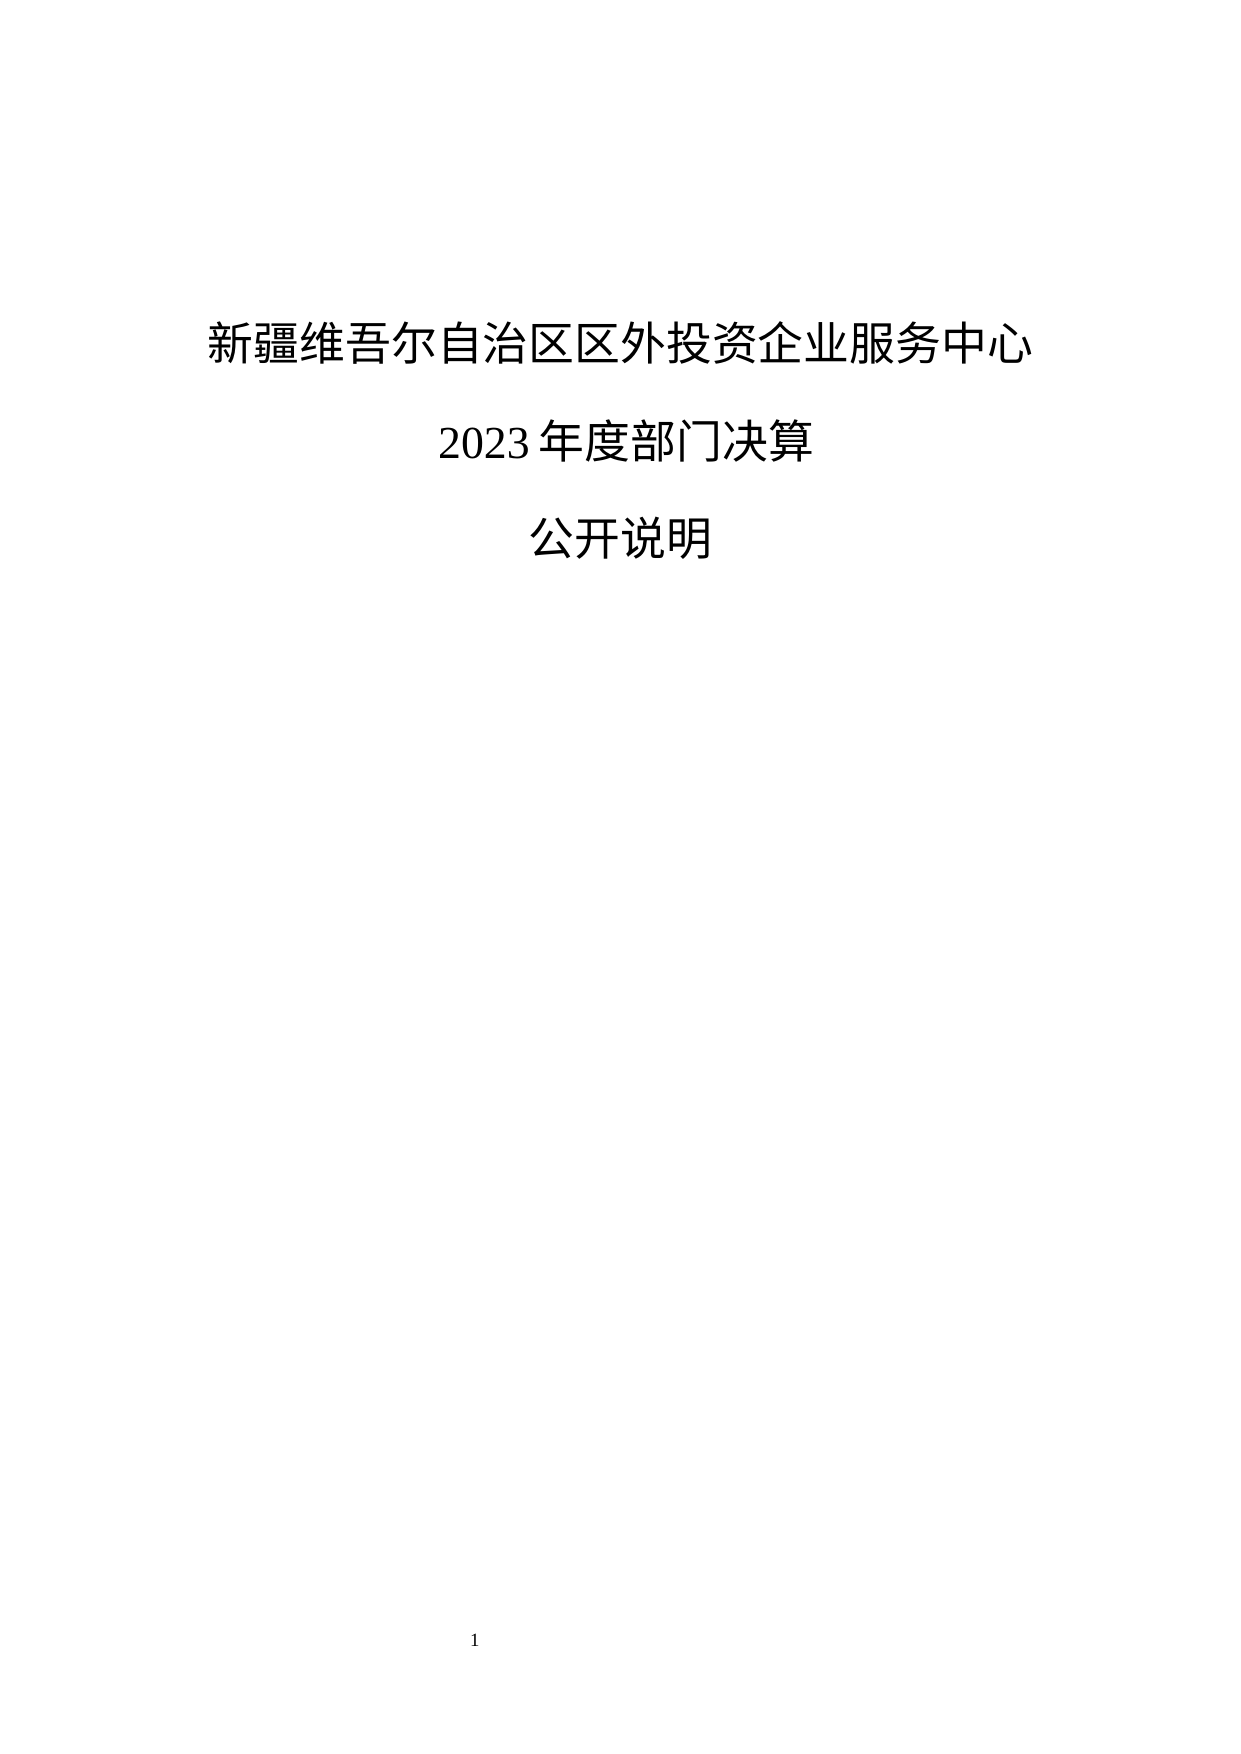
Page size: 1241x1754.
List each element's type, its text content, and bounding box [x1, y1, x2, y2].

text 新疆维吾尔自治区区外投资企业服务中心 [187, 292, 1053, 389]
text 公开说明 [187, 487, 1053, 584]
text 2023年度部门决算 [187, 389, 1053, 487]
